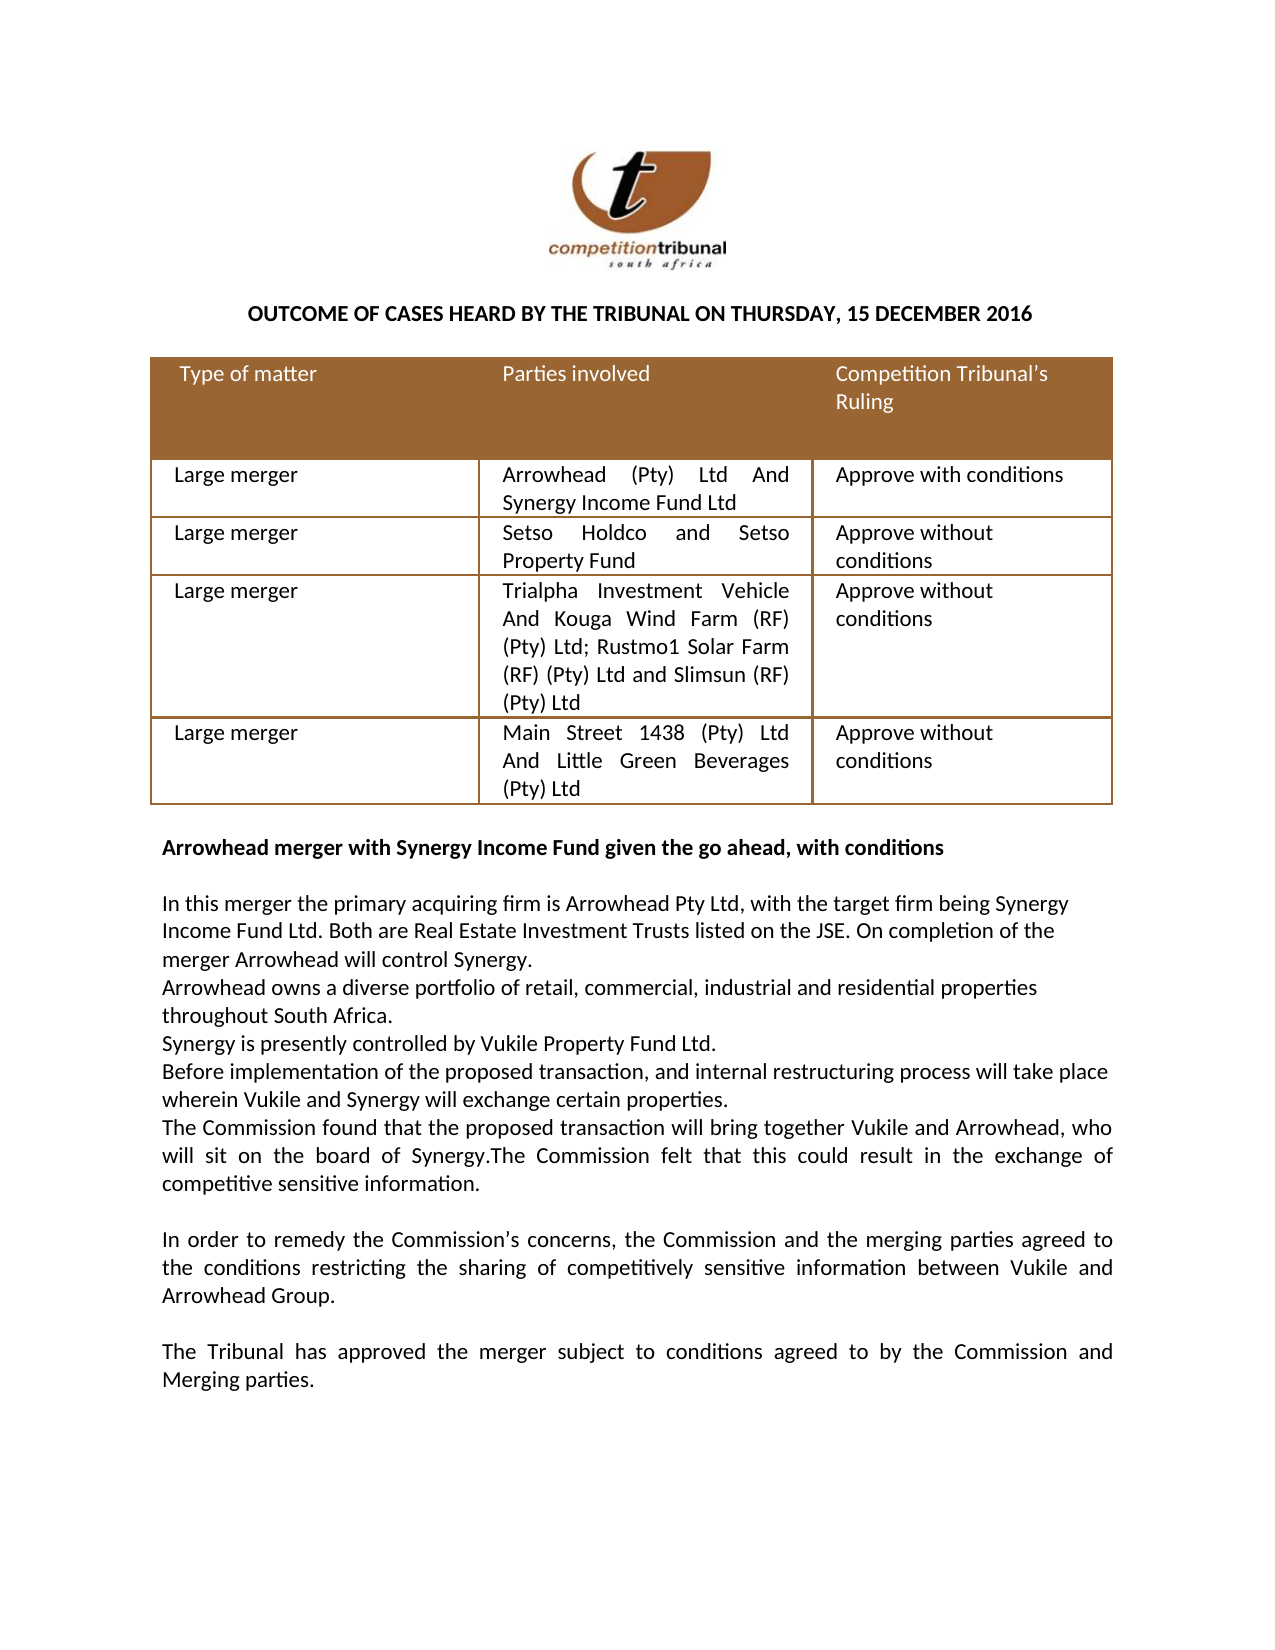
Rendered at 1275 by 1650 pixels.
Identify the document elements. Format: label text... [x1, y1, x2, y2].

text Arrowhead merger with Synergy Income Fund given the go ahead, with conditions [162, 833, 1113, 861]
table_header Type of matter [152, 359, 478, 458]
table_cell Approve with conditions [814, 460, 1111, 516]
table_cell Approve without conditions [814, 518, 1111, 574]
table_header Parties involved [480, 359, 811, 458]
text In order to remedy the Commission’s concerns, the Commission and the merging parties agreed to the conditions restricting the sharing of competitively sensitive information between Vukile and Arrowhead Group. [162, 1225, 1113, 1309]
table_cell Setso Holdco and Setso Property Fund [480, 518, 811, 574]
table_cell Arrowhead (Pty) Ltd And Synergy Income Fund Ltd [480, 460, 811, 516]
text OUTCOME OF CASES HEARD BY THE TRIBUNAL ON THURSDAY, 15 DECEMBER 2016 [162, 299, 1113, 327]
text Arrowhead owns a diverse portfolio of retail, commercial, industrial and residential properties throughout South Africa. [162, 973, 1113, 1029]
table_cell Main Street 1438 (Pty) Ltd And Little Green Beverages (Pty) Ltd [480, 719, 811, 802]
table_cell Large merger [152, 518, 478, 574]
text Synergy is presently controlled by Vukile Property Fund Ltd. [162, 1029, 1113, 1057]
table_header Competition Tribunal’s Ruling [814, 359, 1111, 458]
table_cell Large merger [152, 719, 478, 802]
table_cell Large merger [152, 576, 478, 716]
text The Commission found that the proposed transaction will bring together Vukile and Arrowhead, who will sit on the board of Synergy.The Commission felt that this could result in the exchange of competitive sensitive information. [162, 1113, 1113, 1197]
table_cell Approve without conditions [814, 576, 1111, 716]
text In this merger the primary acquiring firm is Arrowhead Pty Ltd, with the target firm being Synergy Income Fund Ltd. Both are Real Estate Investment Trusts listed on the JSE. On completion of the merger Arrowhead will control Synergy. [162, 889, 1113, 973]
text Before implementation of the proposed transaction, and internal restructuring process will take place wherein Vukile and Synergy will exchange certain properties. [162, 1057, 1113, 1113]
picture [548, 150, 727, 271]
table_cell Large merger [152, 460, 478, 516]
table_cell Trialpha Investment Vehicle And Kouga Wind Farm (RF) (Pty) Ltd; Rustmo1 Solar Farm (RF) (Pty) Ltd and Slimsun (RF) (Pty) Ltd [480, 576, 811, 716]
table_cell Approve without conditions [814, 719, 1111, 802]
text The Tribunal has approved the merger subject to conditions agreed to by the Commission and Merging parties. [162, 1337, 1113, 1393]
